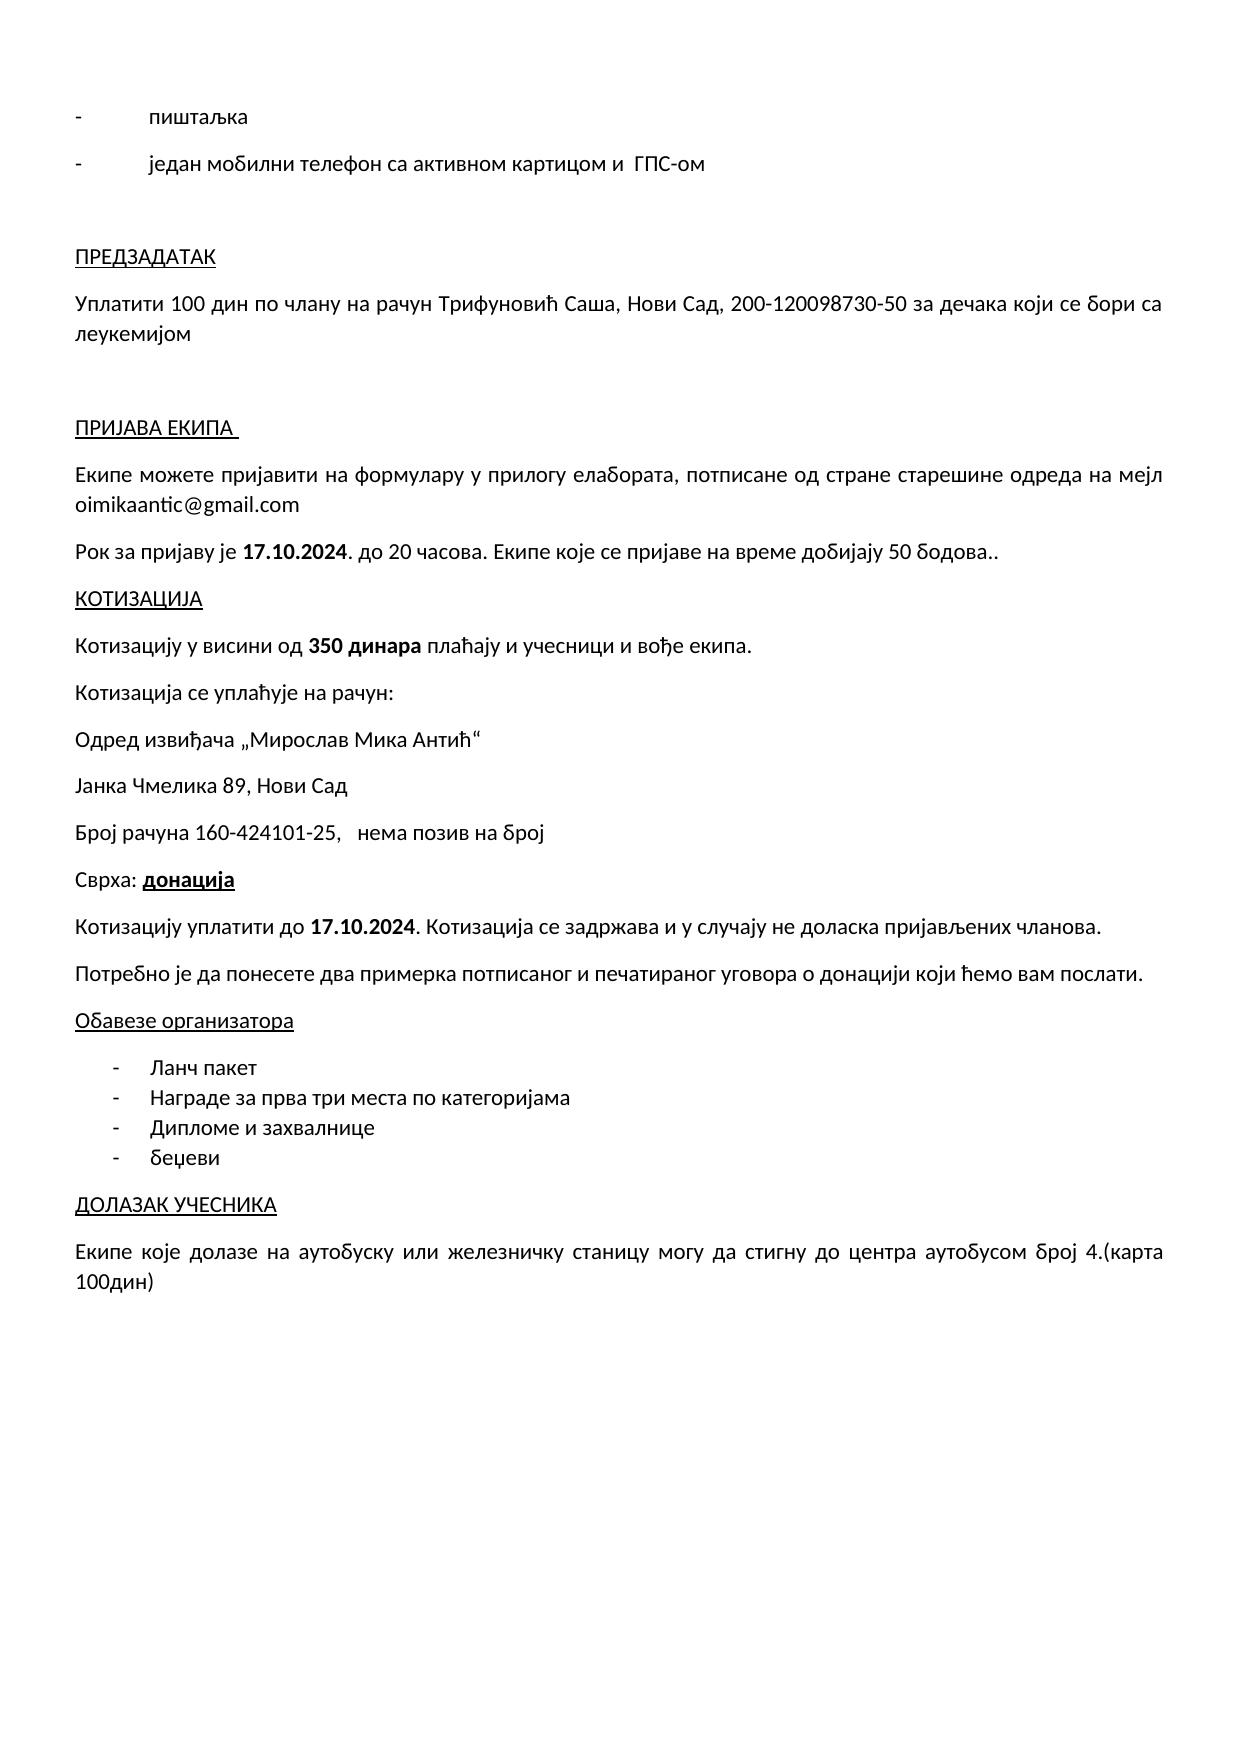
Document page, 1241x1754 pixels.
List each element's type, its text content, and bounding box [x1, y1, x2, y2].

text ПРИЈАВА ЕКИПА [75, 413, 1165, 441]
text Јанка Чмелика 89, Нови Сад [75, 772, 1165, 799]
text Екипе можете пријавити на формулару у прилогу елабората, потписане од стране старешине одреда на мејл oimikaantic@gmail.com [75, 460, 1165, 518]
text Рок за пријаву је 17.10.2024. до 20 часoва. Екипе које се пријаве на време добијају 50 бодова.. [75, 537, 1165, 565]
text Потребно је да понесете два примерка потписаног и печатираног уговора о донацији који ћемо вам послати. [75, 959, 1165, 987]
text ДОЛАЗАК УЧЕСНИКА [75, 1190, 1165, 1218]
text Уплатити 100 дин по члану на рачун Трифуновић Саша, Нови Сад, 200-120098730-50 за дечака који се бори са леукемијом [75, 289, 1165, 347]
list Дипломе и захвалнице [112, 1113, 1165, 1141]
list Ланч пакет [112, 1053, 1165, 1081]
text ПРЕДЗАДАТАК [75, 242, 1165, 270]
text Котизацију у висини од 350 динара плаћају и учесници и вође екипа. [75, 631, 1165, 659]
list Награде за прва три места по категоријама [112, 1083, 1165, 1111]
text Број рачуна 160-424101-25, нема позив на број [75, 818, 1165, 846]
text - пиштаљка [75, 102, 1165, 130]
text КОТИЗАЦИЈА [75, 584, 1165, 612]
text - један мобилни телефон са активном картицом и ГПС-ом [75, 149, 1165, 177]
text Одред извиђача „Мирослав Мика Антић“ [75, 725, 1165, 753]
text Котизацију уплатити до 17.10.2024. Котизација се задржава и у случају не доласка пријављених чланова. [75, 912, 1165, 940]
text Котизација се уплаћује на рачун: [75, 678, 1165, 706]
text Сврха: донација [75, 865, 1165, 893]
text Обавезе организатора [75, 1006, 1165, 1034]
text Екипе које долазе на аутобуску или железничку станицу могу да стигну до центра аутобусом број 4.(карта 100дин) [75, 1237, 1165, 1295]
list беџеви [112, 1143, 1165, 1171]
